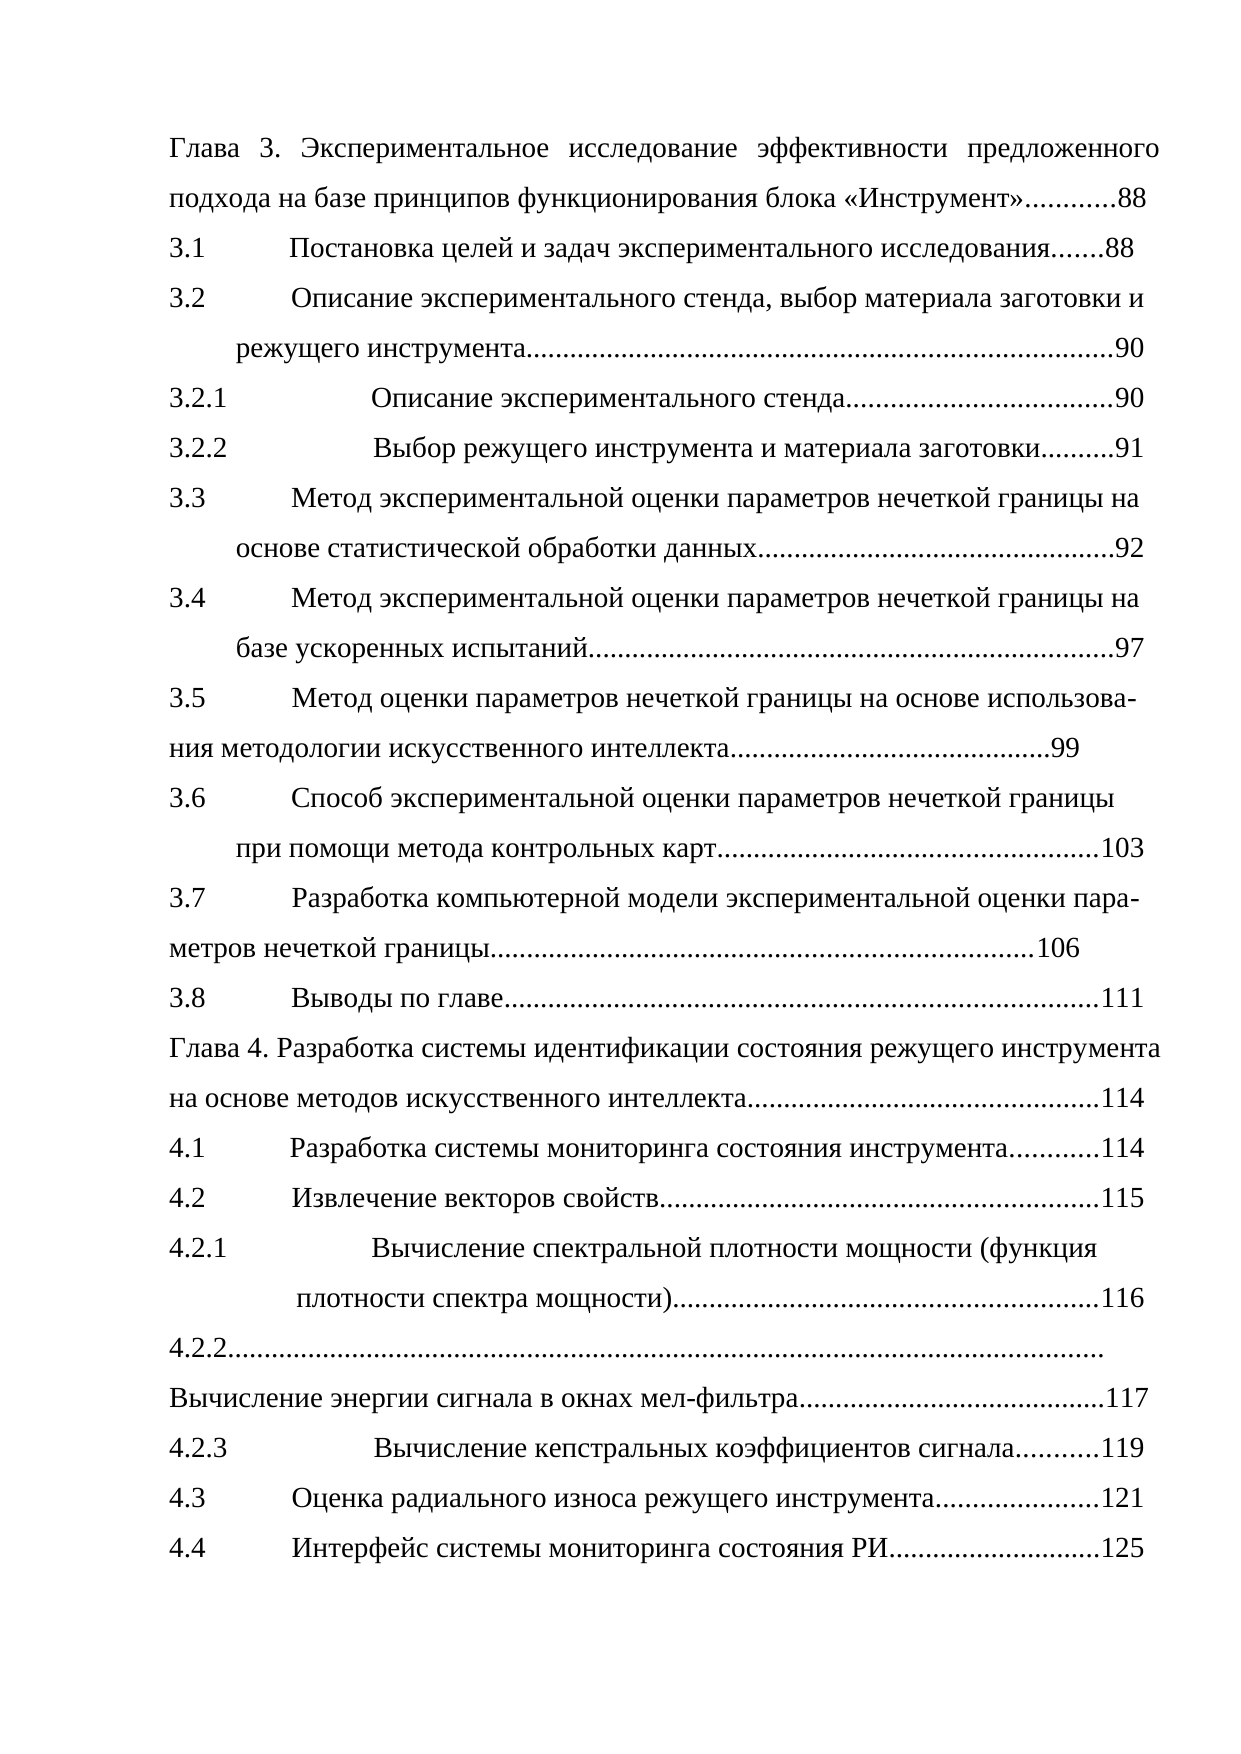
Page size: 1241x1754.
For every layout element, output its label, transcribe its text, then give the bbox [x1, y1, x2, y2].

list Оценка радиального износа режущего инструмента 121 [169, 1468, 1161, 1518]
text Глава 4. Разработка системы идентификации состояния режущего инструмента на основе методов искусственного интеллекта 114 [169, 1018, 1161, 1118]
text базе ускоренных испытаний 97 [236, 618, 1161, 668]
list Описание экспериментального стенда, выбор материала заготовки и [169, 268, 1161, 318]
list Вычисление энергии сигнала в окнах мел-фильтра 117 [169, 1318, 1161, 1418]
text при помощи метода контрольных карт 103 [236, 818, 1161, 868]
text плотности спектра мощности) 116 [296, 1268, 1161, 1318]
list Интерфейс системы мониторинга состояния РИ 125 [169, 1518, 1161, 1568]
list Описание экспериментального стенда 90 [169, 368, 1161, 418]
list Разработка компьютерной модели экспериментальной оценки параметров нечеткой границы 106 [169, 868, 1161, 968]
list Выводы по главе 111 [169, 968, 1161, 1018]
list Метод экспериментальной оценки параметров нечеткой границы на [169, 568, 1161, 618]
text Глава 3. Экспериментальное исследование эффективности предложенного подхода на базе принципов функционирования блока «Инструмент» 88 [169, 118, 1161, 218]
list Выбор режущего инструмента и материала заготовки 91 [169, 418, 1161, 468]
list Метод экспериментальной оценки параметров нечеткой границы на [169, 468, 1161, 518]
list Вычисление спектральной плотности мощности (функция [169, 1218, 1161, 1268]
list Разработка системы мониторинга состояния инструмента 114 [169, 1118, 1161, 1168]
text основе статистической обработки данных 92 [236, 518, 1161, 568]
list Вычисление кепстральных коэффициентов сигнала 119 [169, 1418, 1161, 1468]
list Метод оценки параметров нечеткой границы на основе использования методологии искусственного интеллекта 99 [169, 668, 1161, 768]
text режущего инструмента 90 [236, 318, 1161, 368]
list Извлечение векторов свойств 115 [169, 1168, 1161, 1218]
list Постановка целей и задач экспериментального исследования 88 [169, 218, 1161, 268]
list Способ экспериментальной оценки параметров нечеткой границы [169, 768, 1161, 818]
